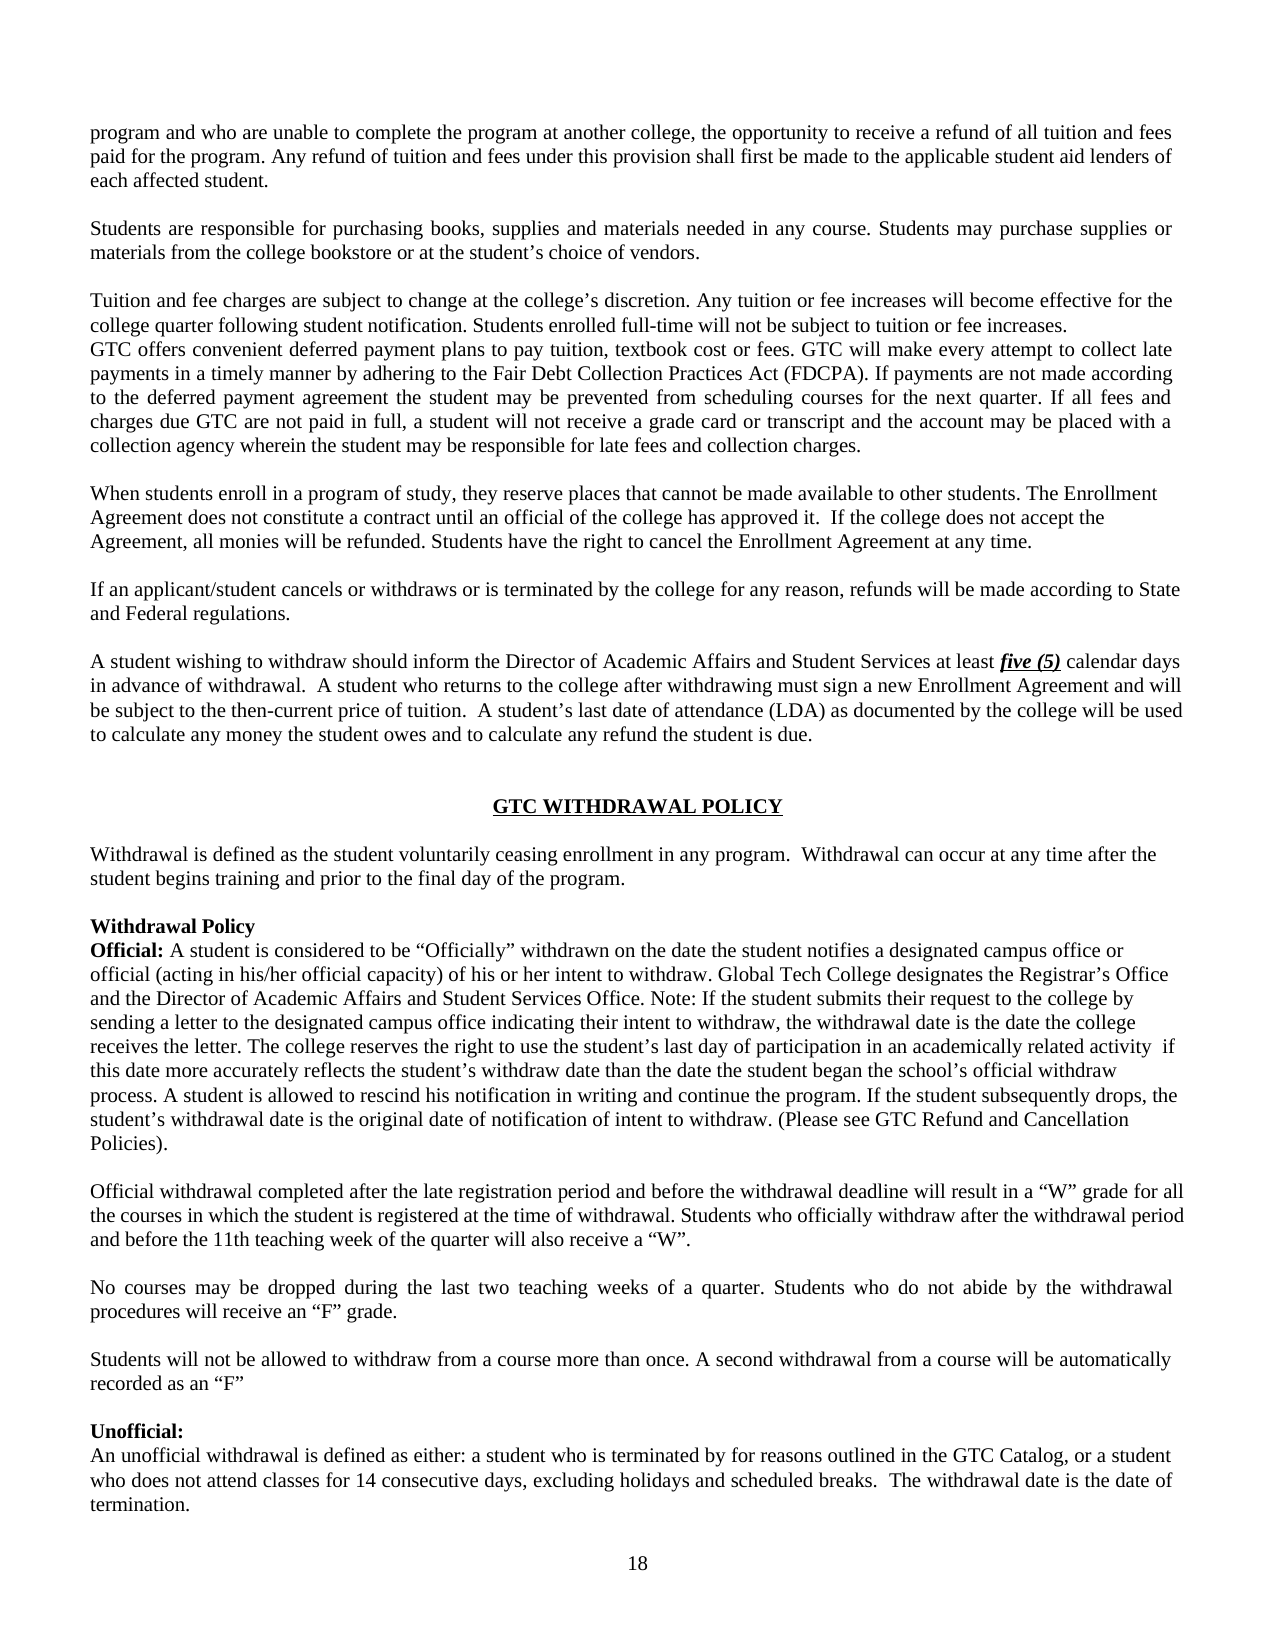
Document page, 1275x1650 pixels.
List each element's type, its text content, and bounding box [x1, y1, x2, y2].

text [90, 120, 1174, 192]
text Withdrawal is defined as the student voluntarily ceasing enrollment in any program. Withdrawal can occur at any time after the student begins training and prior to the final day of the program. [90, 842, 1185, 890]
text Unofficial: [90, 1419, 1174, 1443]
text Students are responsible for purchasing books, supplies and materials needed in any course. Students may purchase supplies or materials from the college bookstore or at the student’s choice of vendors. [90, 216, 1174, 264]
text An unofficial withdrawal is defined as either: a student who is terminated by for reasons outlined in the GTC Catalog, or a student who does not attend classes for 14 consecutive days, excluding holidays and scheduled breaks. The withdrawal date is the date of termination. [90, 1443, 1174, 1516]
text When students enroll in a program of study, they reserve places that cannot be made available to other students. The Enrollment Agreement does not constitute a contract until an official of the college has approved it. If the college does not accept the Agreement, all monies will be refunded. Students have the right to cancel the Enrollment Agreement at any time. [90, 481, 1185, 553]
text Official: A student is considered to be “Officially” withdrawn on the date the student notifies a designated campus office or official (acting in his/her official capacity) of his or her intent to withdraw. Global Tech College designates the Registrar’s Office and the Director of Academic Affairs and Student Services Office. Note: If the student submits their request to the college by sending a letter to the designated campus office indicating their intent to withdraw, the withdrawal date is the date the college receives the letter. The college reserves the right to use the student’s last day of participation in an academically related activity if this date more accurately reflects the student’s withdraw date than the date the student began the school’s official withdraw process. A student is allowed to rescind his notification in writing and continue the program. If the student subsequently drops, the student’s withdrawal date is the original date of notification of intent to withdraw. (Please see GTC Refund and Cancellation Policies). [90, 938, 1185, 1155]
text Students will not be allowed to withdraw from a course more than once. A second withdrawal from a course will be automatically recorded as an “F” [90, 1347, 1174, 1395]
text A student wishing to withdraw should inform the Director of Academic Affairs and Student Services at least five (5) calendar days in advance of withdrawal. A student who returns to the college after withdrawing must sign a new Enrollment Agreement and will be subject to the then-current price of tuition. A student’s last date of attendance (LDA) as documented by the college will be used to calculate any money the student owes and to calculate any refund the student is due. [90, 649, 1185, 746]
text GTC offers convenient deferred payment plans to pay tuition, textbook cost or fees. GTC will make every attempt to collect late payments in a timely manner by adhering to the Fair Debt Collection Practices Act (FDCPA). If payments are not made according to the deferred payment agreement the student may be prevented from scheduling courses for the next quarter. If all fees and charges due GTC are not paid in full, a student will not receive a grade card or transcript and the account may be placed with a collection agency wherein the student may be responsible for late fees and collection charges. [90, 337, 1174, 457]
text If an applicant/student cancels or withdraws or is terminated by the college for any reason, refunds will be made according to State and Federal regulations. [90, 577, 1185, 625]
text Tuition and fee charges are subject to change at the college’s discretion. Any tuition or fee increases will become effective for the college quarter following student notification. Students enrolled full-time will not be subject to tuition or fee increases. [90, 288, 1174, 337]
text No courses may be dropped during the last two teaching weeks of a quarter. Students who do not abide by the withdrawal procedures will receive an “F” grade. [90, 1275, 1174, 1323]
text Withdrawal Policy [90, 914, 1185, 938]
subtitle GTC WITHDRAWAL POLICY [90, 794, 1185, 818]
text Official withdrawal completed after the late registration period and before the withdrawal deadline will result in a “W” grade for all the courses in which the student is registered at the time of withdrawal. Students who officially withdraw after the withdrawal period and before the 11th teaching week of the quarter will also receive a “W”. [90, 1179, 1185, 1251]
